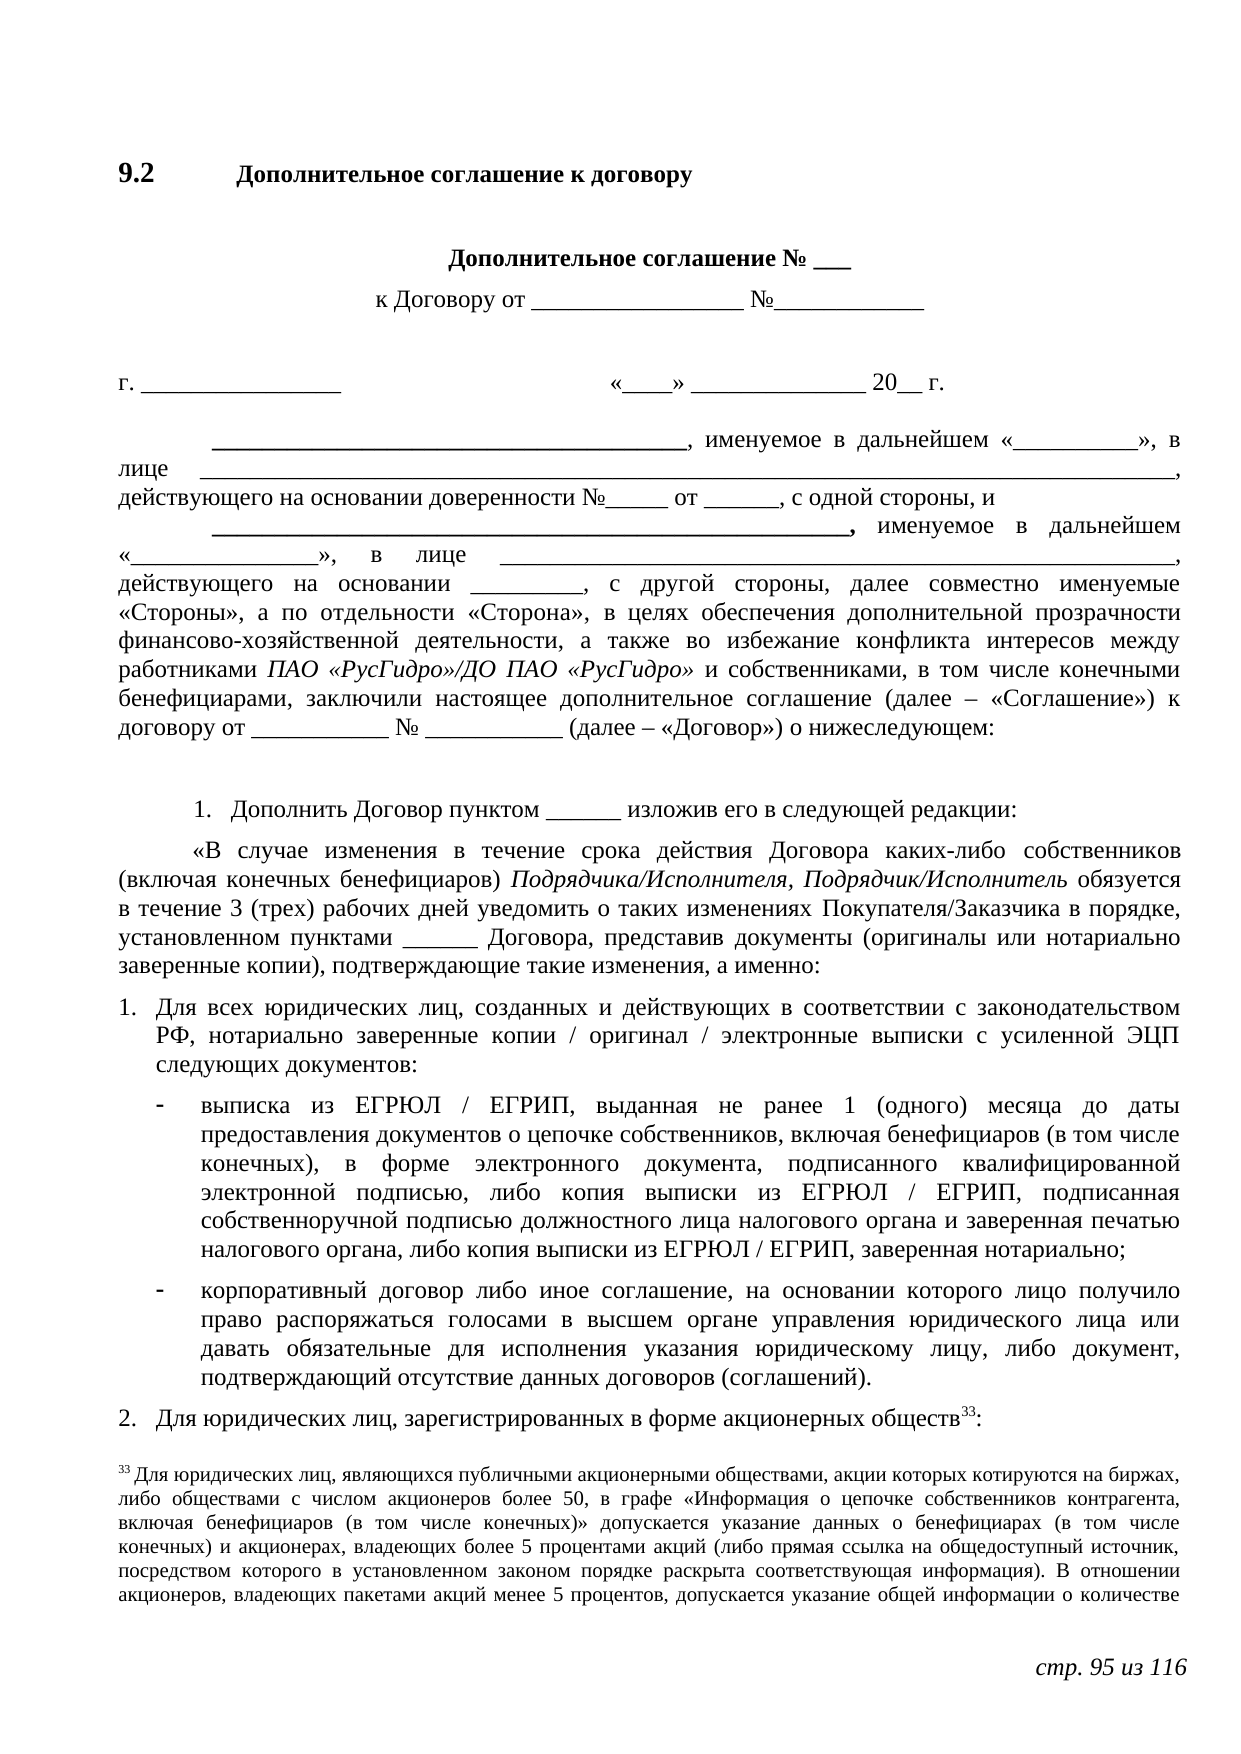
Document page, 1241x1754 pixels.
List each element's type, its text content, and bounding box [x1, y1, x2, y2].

subtitle Дополнительное соглашение к договору [118, 156, 1181, 189]
list выписка из ЕГРЮЛ / ЕГРИП, выданная не ранее 1 (одного) месяца до даты предоставления документов о цепочке собственников, включая бенефициаров (в том числе конечных), в форме электронного документа, подписанного квалифицированной электронной подписью, либо копия выписки из ЕГРЮЛ / ЕГРИП, подписанная собственноручной подписью должностного лица налогового органа и заверенная печатью налогового органа, либо копия выписки из ЕГРЮЛ / ЕГРИП, заверенная нотариально; [156, 1090, 1181, 1263]
text «В случае изменения в течение срока действия Договора каких-либо собственников (включая конечных бенефициаров) Подрядчика/Исполнителя, Подрядчик/Исполнитель обязуется в течение 3 (трех) рабочих дней уведомить о таких изменениях Покупателя/Заказчика в порядке, установленном пунктами ______ Договора, представив документы (оригиналы или нотариально заверенные копии), подтверждающие такие изменения, а именно: [118, 835, 1181, 979]
list Дополнить Договор пунктом ______ изложив его в следующей редакции: [193, 794, 1181, 823]
list Для всех юридических лиц, созданных и действующих в соответствии с законодательством РФ, нотариально заверенные копии / оригинал / электронные выписки с усиленной ЭЦП следующих документов: [118, 992, 1181, 1078]
text ______________________________________, именуемое в дальнейшем «__________», в лице ______________________________________________________________________________, действующего на основании доверенности №_____ от ______, с одной стороны, и [118, 424, 1181, 510]
text к Договору от _________________ №____________ [118, 284, 1181, 313]
text г. ________________ «____» ______________ 20__ г. [118, 367, 1181, 395]
list корпоративный договор либо иное соглашение, на основании которого лицо получило право распоряжаться голосами в высшем органе управления юридического лица или давать обязательные для исполнения указания юридическому лицу, либо документ, подтверждающий отсутствие данных договоров (соглашений). [156, 1275, 1181, 1390]
text ___________________________________________________, именуемое в дальнейшем «_______________», в лице ______________________________________________________, действующего на основании _________, с другой стороны, далее совместно именуемые «Стороны», а по отдельности «Сторона», в целях обеспечения дополнительной прозрачности финансово-хозяйственной деятельности, а также во избежание конфликта интересов между работниками ПАО «РусГидро»/ДО ПАО «РусГидро» и собственниками, в том числе конечными бенефициарами, заключили настоящее дополнительное соглашение (далее – «Соглашение») к договору от ___________ № ___________ (далее – «Договор») о нижеследующем: [118, 510, 1181, 740]
list Для юридических лиц, зарегистрированных в форме акционерных обществ: [118, 1403, 1181, 1432]
text Дополнительное соглашение № ___ [118, 243, 1181, 272]
